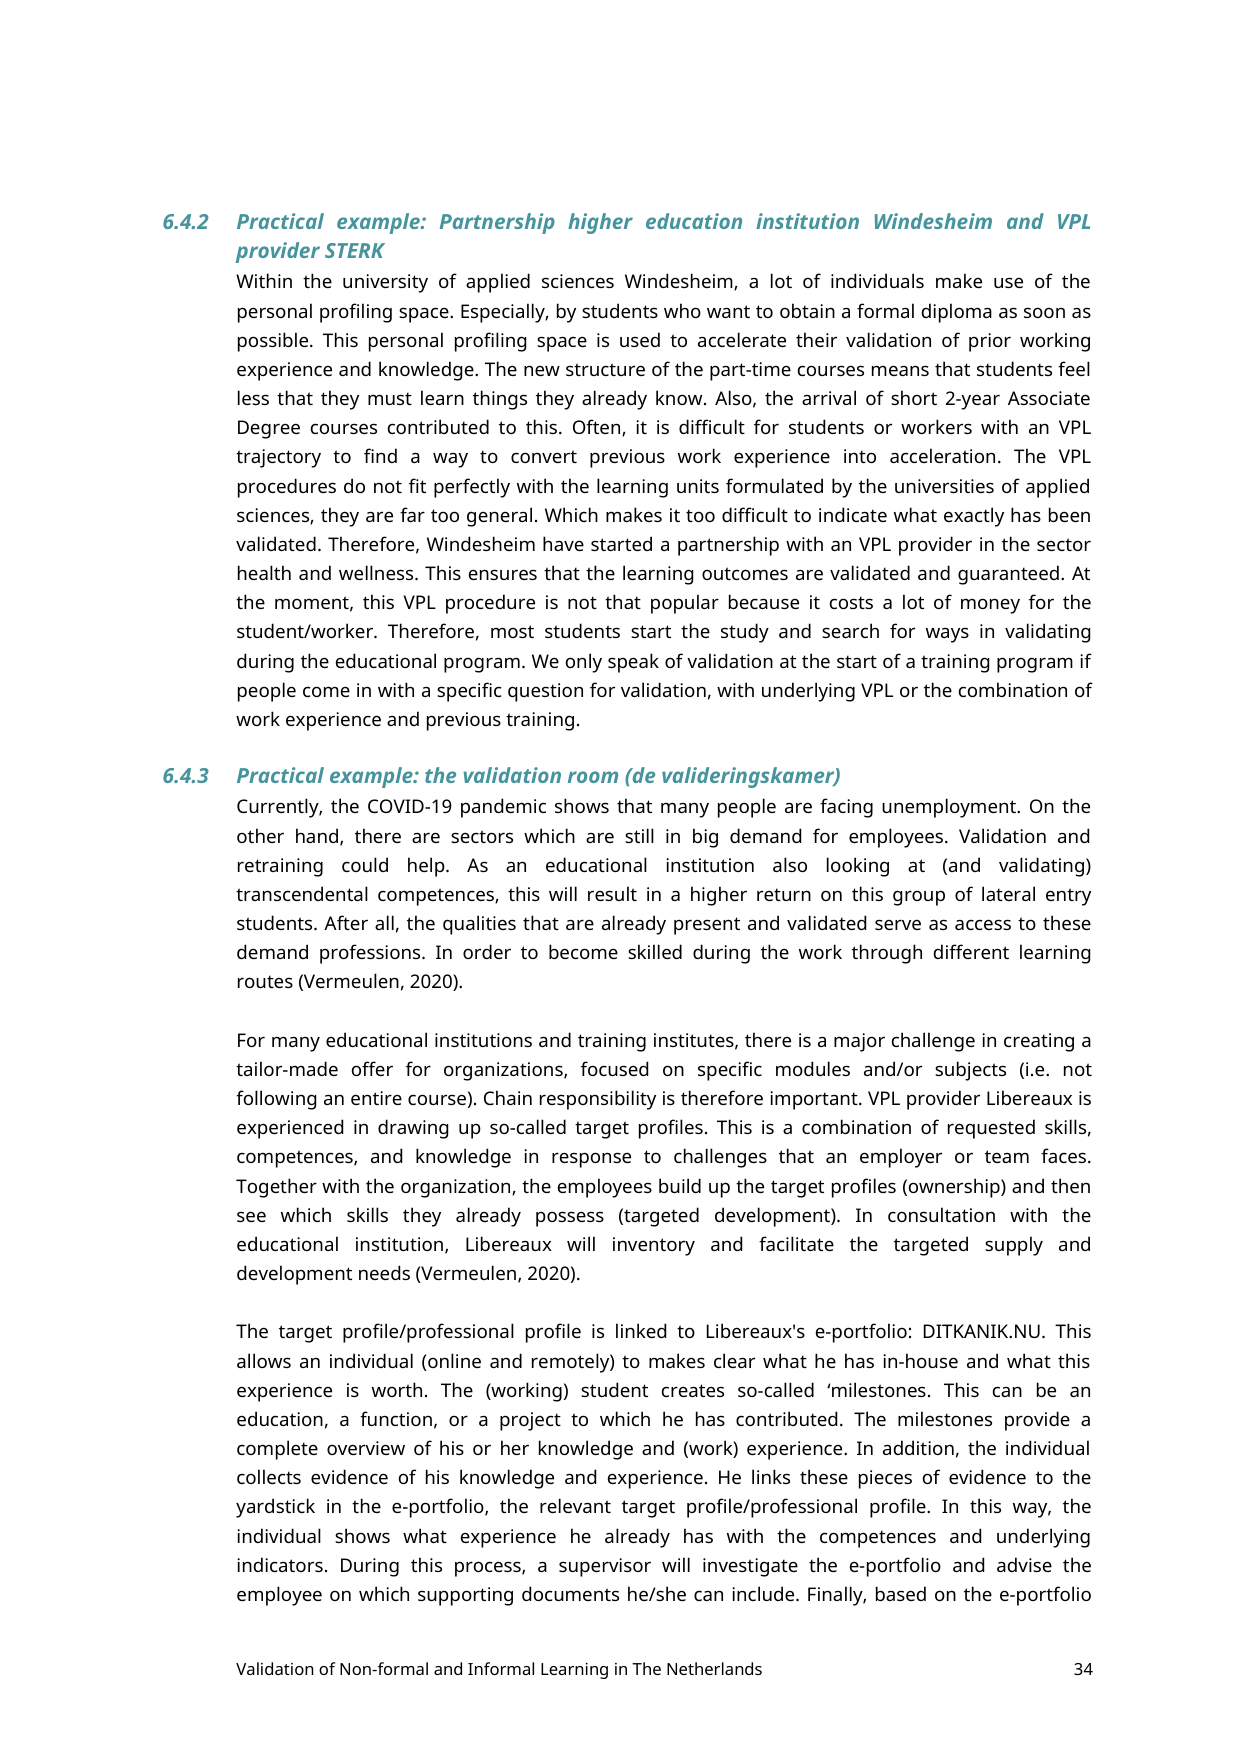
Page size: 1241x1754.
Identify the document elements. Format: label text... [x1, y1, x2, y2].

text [236, 1315, 1092, 1607]
text Currently, the COVID-19 pandemic shows that many people are facing unemployment. On the other hand, there are sectors which are still in big demand for employees. Validation and retraining could help. As an educational institution also looking at (and validating) transcendental competences, this will result in a higher return on this group of lateral entry students. After all, the qualities that are already present and validated serve as access to these demand professions. In order to become skilled during the work through different learning routes (Vermeulen, 2020). [236, 790, 1092, 994]
subtitle Practical example: Partnership higher education institution Windesheim and VPL provider STERK [162, 207, 1092, 265]
text Within the university of applied sciences Windesheim, a lot of individuals make use of the personal profiling space. Especially, by students who want to obtain a formal diploma as soon as possible. This personal profiling space is used to accelerate their validation of prior working experience and knowledge. The new structure of the part-time courses means that students feel less that they must learn things they already know. Also, the arrival of short 2-year Associate Degree courses contributed to this. Often, it is difficult for students or workers with an VPL trajectory to find a way to convert previous work experience into acceleration. The VPL procedures do not fit perfectly with the learning units formulated by the universities of applied sciences, they are far too general. Which makes it too difficult to indicate what exactly has been validated. Therefore, Windesheim have started a partnership with an VPL provider in the sector health and wellness. This ensures that the learning outcomes are validated and guaranteed. At the moment, this VPL procedure is not that popular because it costs a lot of money for the student/worker. Therefore, most students start the study and search for ways in validating during the educational program. We only speak of validation at the start of a training program if people come in with a specific question for validation, with underlying VPL or the combination of work experience and previous training. [236, 265, 1092, 732]
text For many educational institutions and training institutes, there is a major challenge in creating a tailor-made offer for organizations, focused on specific modules and/or subjects (i.e. not following an entire course). Chain responsibility is therefore important. VPL provider Libereaux is experienced in drawing up so-called target profiles. This is a combination of requested skills, competences, and knowledge in response to challenges that an employer or team faces. Together with the organization, the employees build up the target profiles (ownership) and then see which skills they already possess (targeted development). In consultation with the educational institution, Libereaux will inventory and facilitate the targeted supply and development needs (Vermeulen, 2020). [236, 1023, 1092, 1286]
subtitle Practical example: the validation room (de valideringskamer) [162, 761, 1092, 790]
